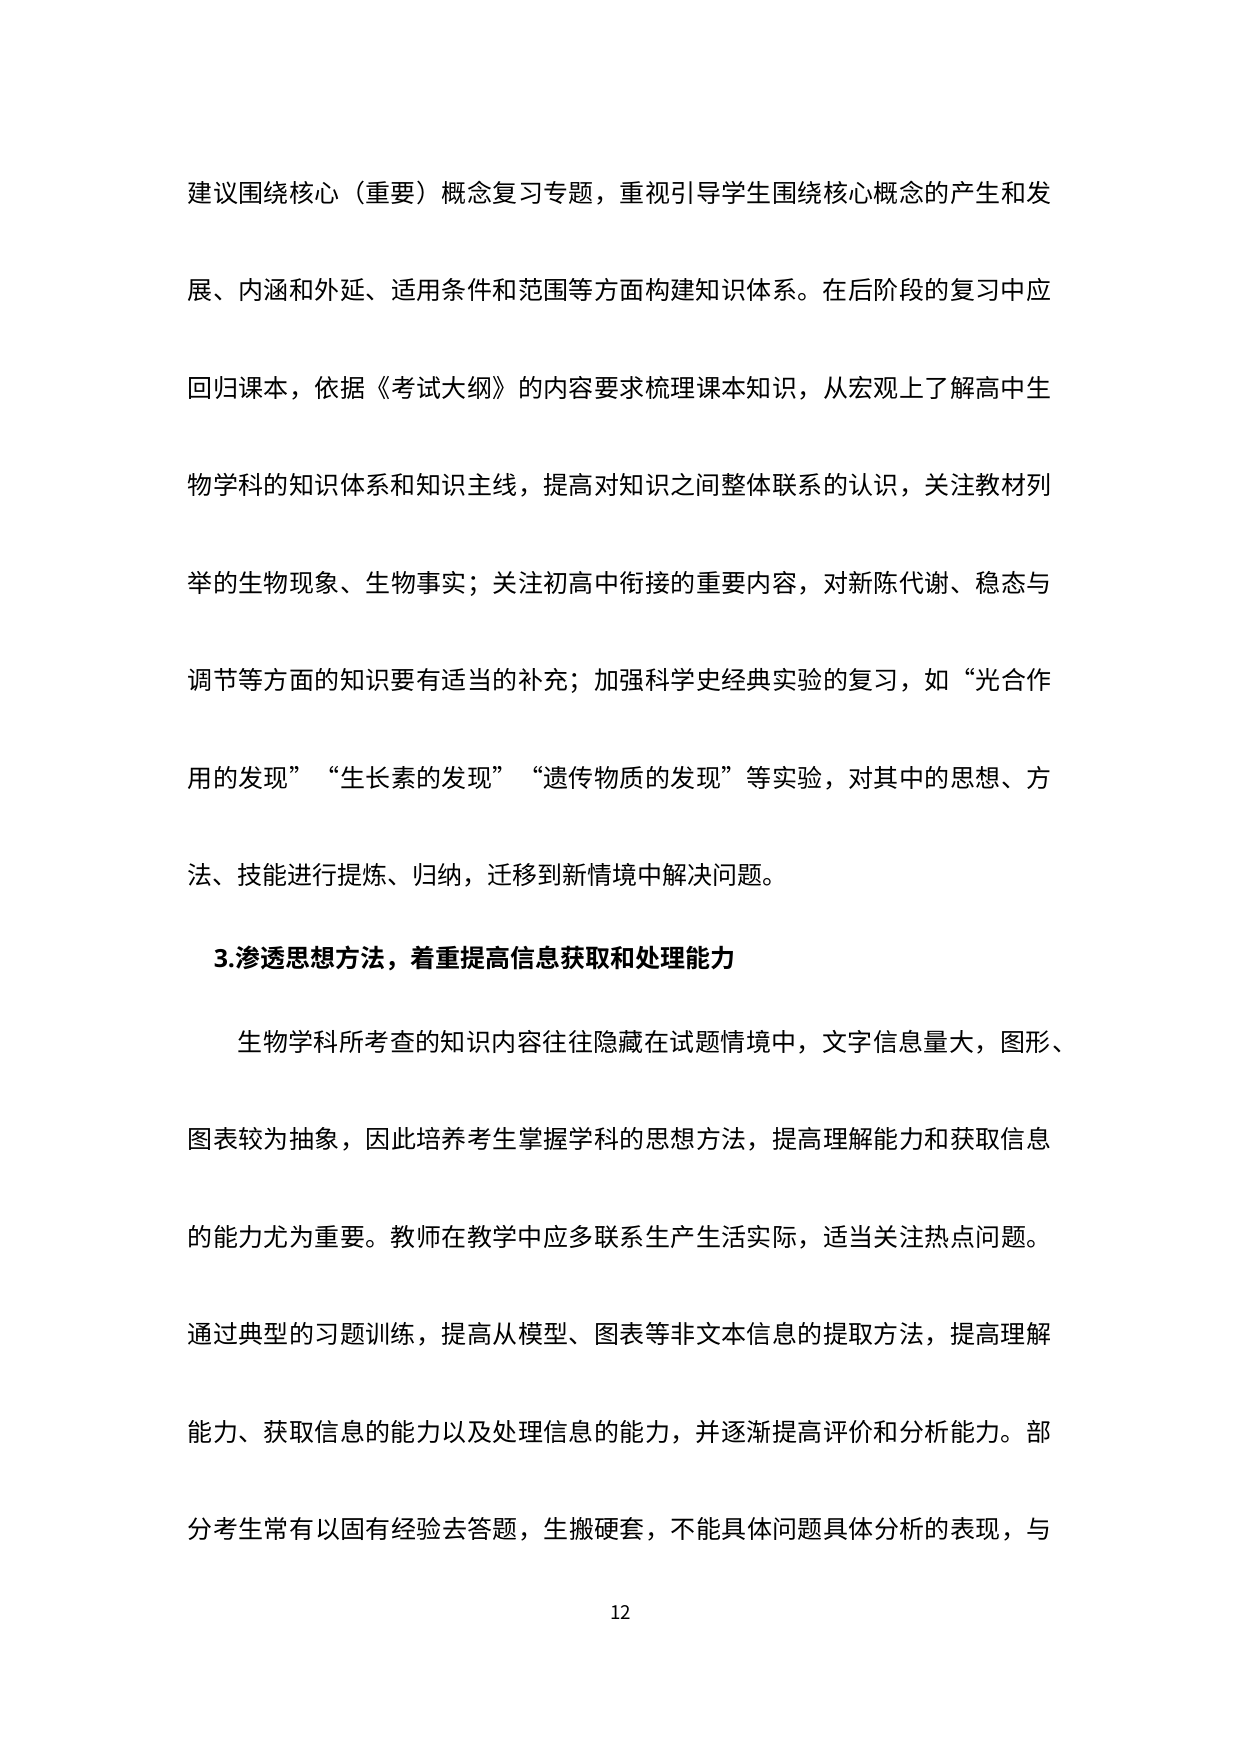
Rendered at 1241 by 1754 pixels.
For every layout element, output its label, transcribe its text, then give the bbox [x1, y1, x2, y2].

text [187, 159, 1053, 906]
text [187, 1008, 1053, 1560]
text 3.渗透思想方法，着重提高信息获取和处理能力 [187, 924, 1053, 989]
